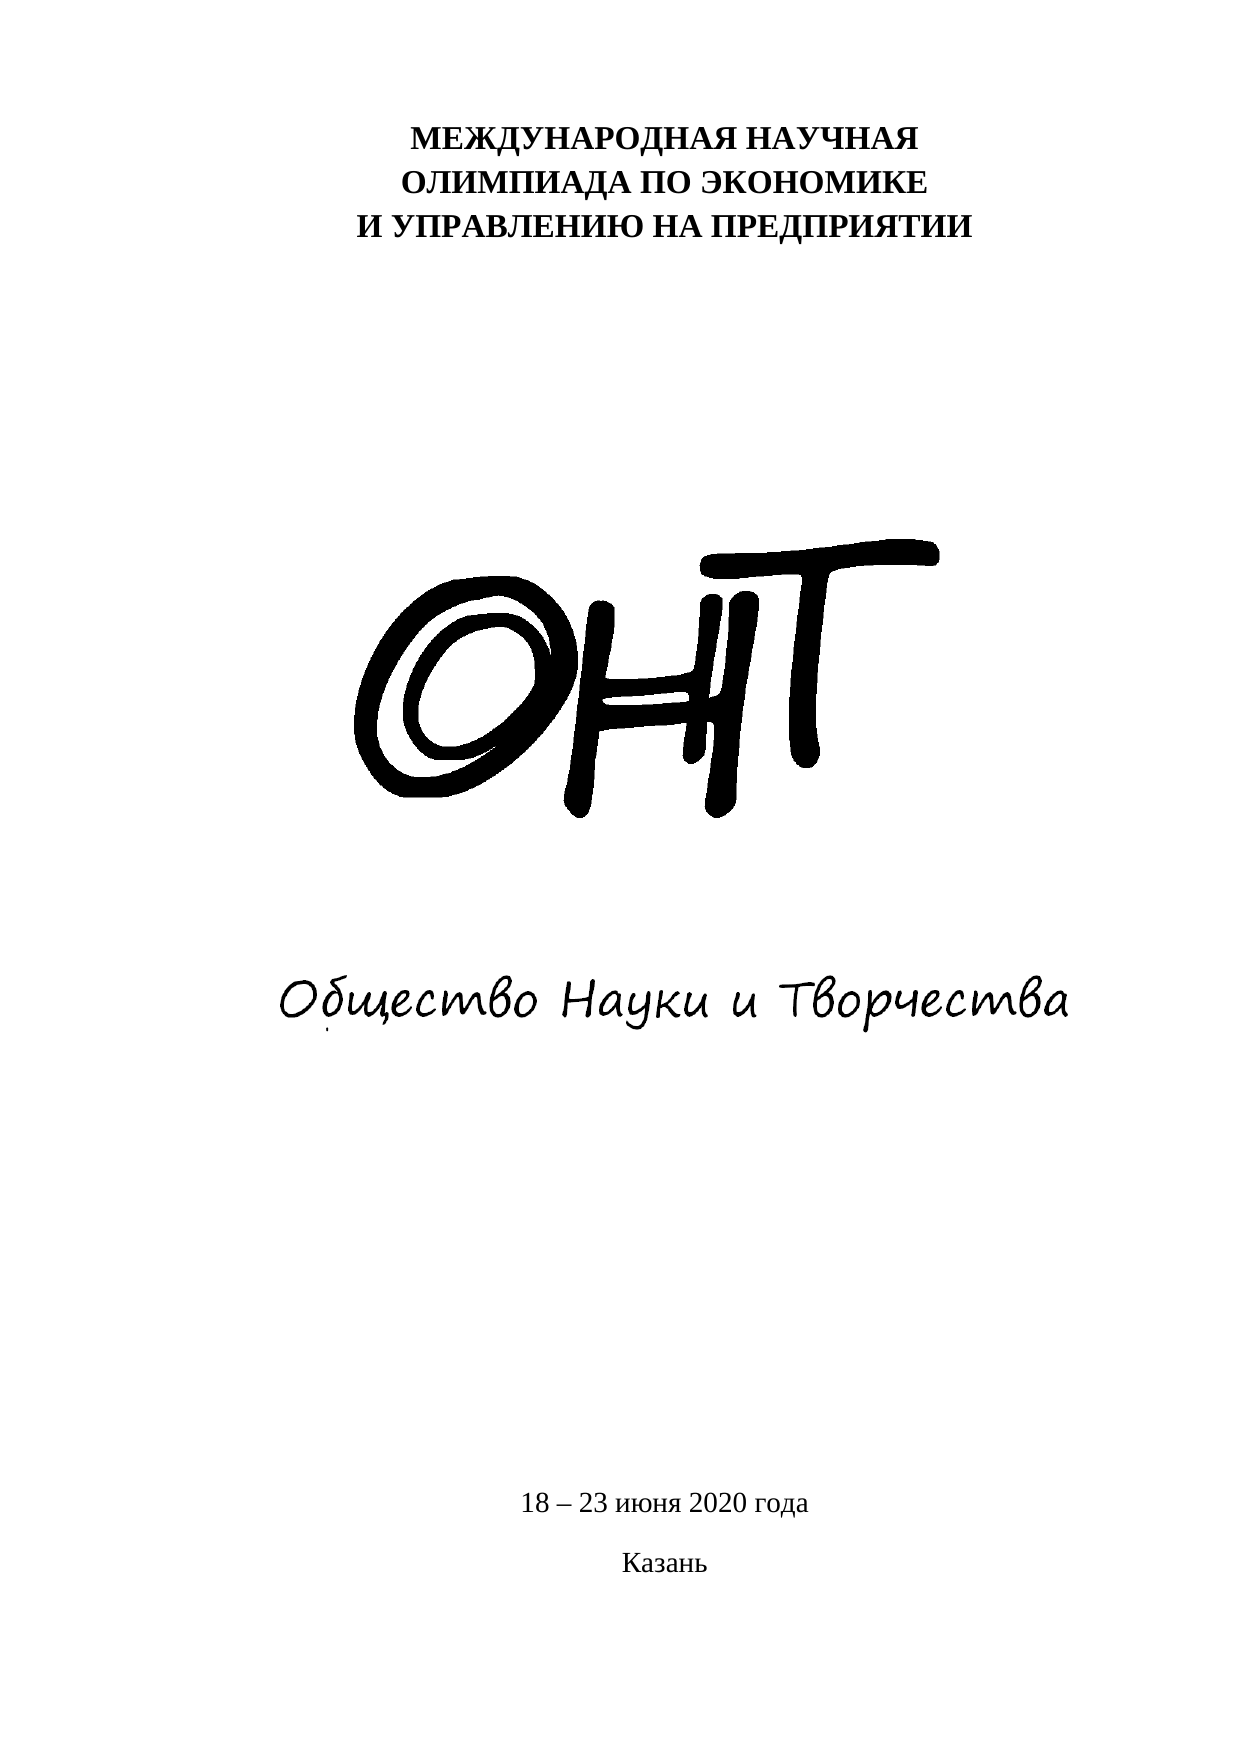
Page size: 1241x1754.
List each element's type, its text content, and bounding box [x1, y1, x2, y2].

text ОЛИМПИАДА ПО ЭКОНОМИКЕ [177, 162, 1152, 201]
picture [177, 315, 1151, 1223]
text Казань [177, 1545, 1152, 1578]
text И УПРАВЛЕНИЮ НА ПРЕДПРИЯТИИ [177, 206, 1152, 244]
text 18 – 23 июня 2020 года [177, 1486, 1152, 1519]
text МЕЖДУНАРОДНАЯ НАУЧНАЯ [177, 118, 1152, 156]
